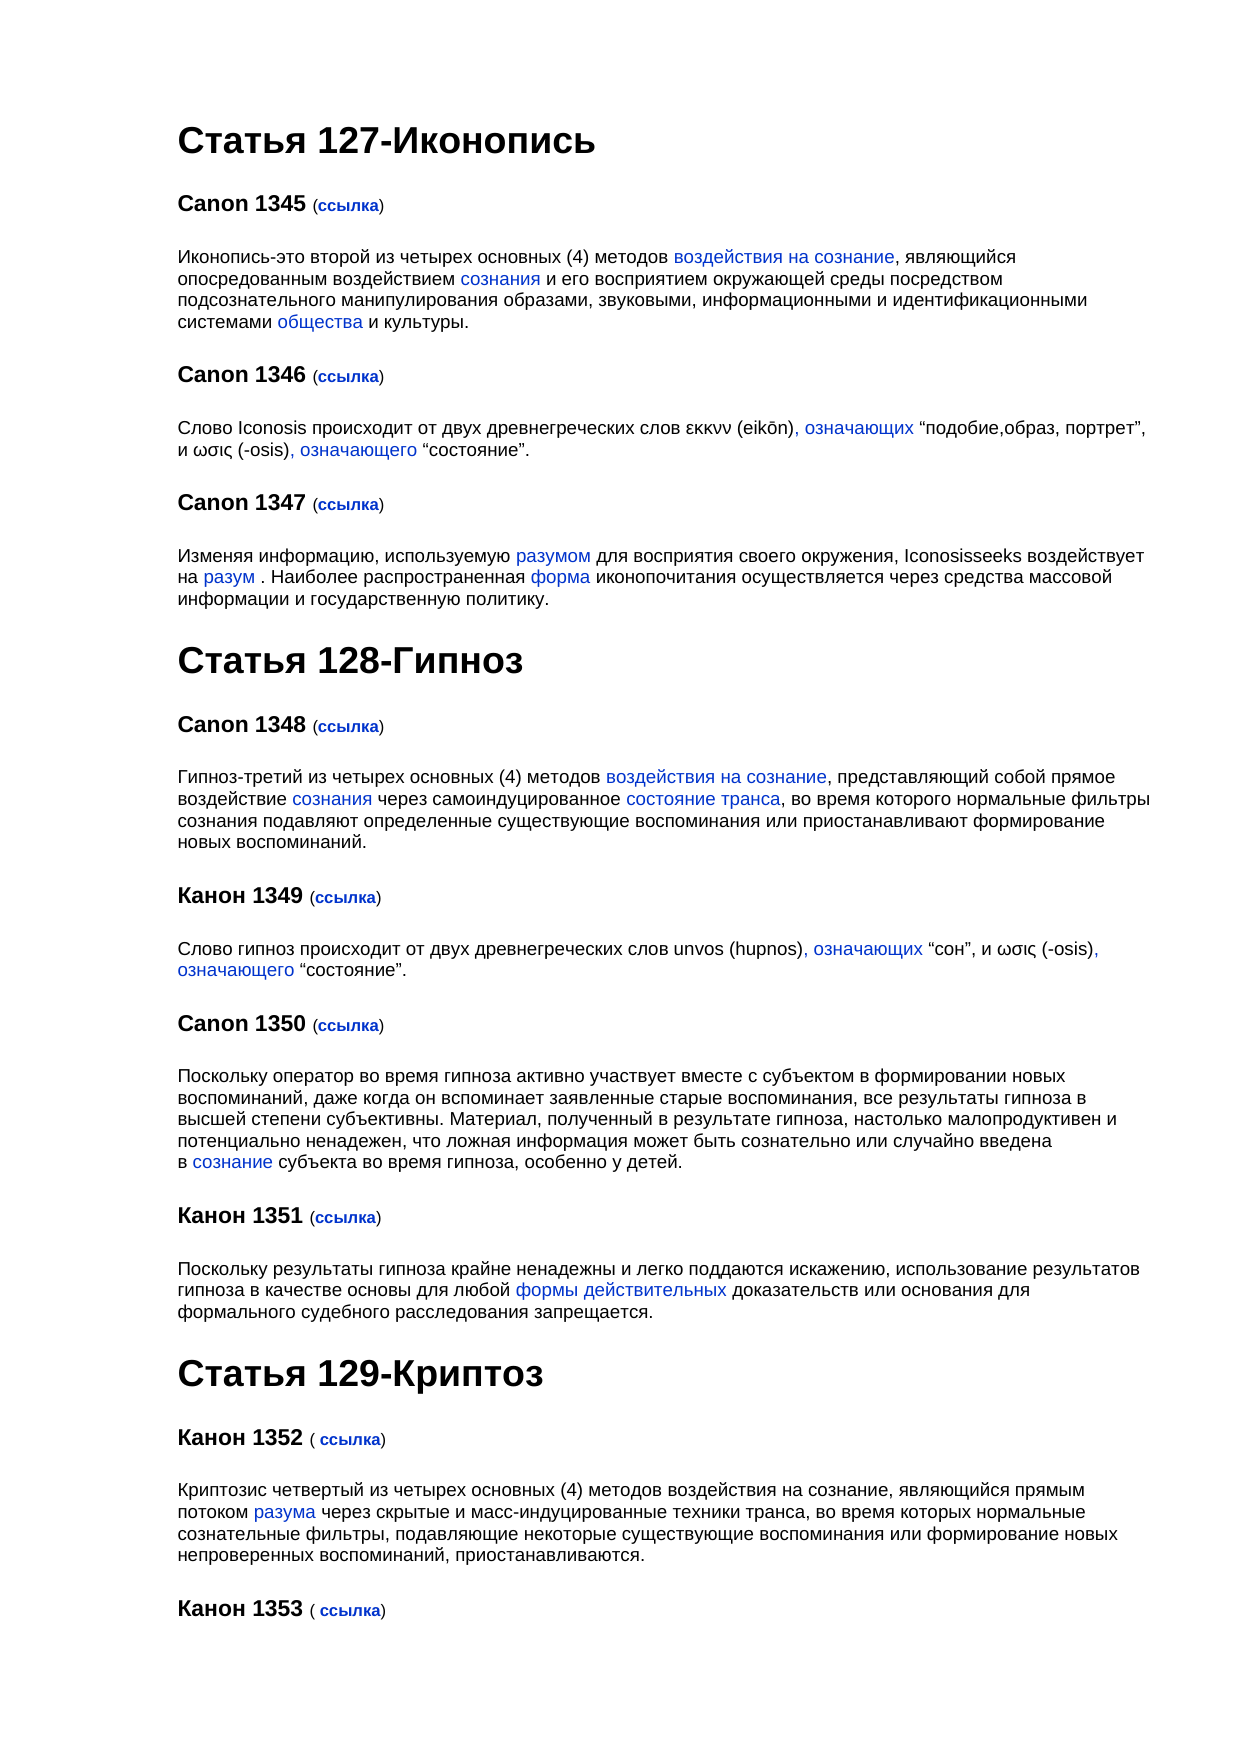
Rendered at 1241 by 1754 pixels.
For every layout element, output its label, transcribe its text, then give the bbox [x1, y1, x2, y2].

text Слово гипноз происходит от двух древнегреческих слов unvos (hupnos), означающих “сон”, и ωσις (-osis), означающего “состояние”. [177, 937, 1152, 980]
text Изменяя информацию, используемую разумом для восприятия своего окружения, Iconosisseeks воздействует на разум . Наиболее распространенная форма иконопочитания осуществляется через средства массовой информации и государственную политику. [177, 545, 1152, 609]
text Статья 129-Криптоз [177, 1351, 1152, 1394]
text Поскольку результаты гипноза крайне ненадежны и легко поддаются искажению, использование результатов гипноза в качестве основы для любой формы действительных доказательств или основания для формального судебного расследования запрещается. [177, 1258, 1152, 1322]
text Гипноз-третий из четырех основных (4) методов воздействия на сознание, представляющий собой прямое воздействие сознания через самоиндуцированное состояние транса, во время которого нормальные фильтры сознания подавляют определенные существующие воспоминания или приостанавливают формирование новых воспоминаний. [177, 766, 1152, 853]
text Canon 1348 (ссылка) [177, 711, 1152, 737]
text Канон 1349 (ссылка) [177, 882, 1152, 908]
text Canon 1347 (ссылка) [177, 489, 1152, 516]
text Иконопись-это второй из четырех основных (4) методов воздействия на сознание, являющийся опосредованным воздействием сознания и его восприятием окружающей среды посредством подсознательного манипулирования образами, звуковыми, информационными и идентификационными системами общества и культуры. [177, 246, 1152, 332]
text Канон 1352 ( ссылка) [177, 1424, 1152, 1450]
text Поскольку оператор во время гипноза активно участвует вместе с субъектом в формировании новых воспоминаний, даже когда он вспоминает заявленные старые воспоминания, все результаты гипноза в высшей степени субъективны. Материал, полученный в результате гипноза, настолько малопродуктивен и потенциально ненадежен, что ложная информация может быть сознательно или случайно введена в сознание субъекта во время гипноза, особенно у детей. [177, 1065, 1152, 1173]
text Статья 127-Иконопись [177, 118, 1152, 161]
text Канон 1351 (ссылка) [177, 1202, 1152, 1228]
text Canon 1346 (ссылка) [177, 361, 1152, 388]
text Канон 1353 ( ссылка) [177, 1595, 1152, 1621]
text Слово Iconosis происходит от двух древнегреческих слов εκκνν (eikōn), означающих “подобие,образ, портрет”, и ωσις (-osis), означающего “состояние”. [177, 417, 1152, 460]
text Canon 1345 (ссылка) [177, 190, 1152, 217]
text Криптозис четвертый из четырех основных (4) методов воздействия на сознание, являющийся прямым потоком разума через скрытые и масс-индуцированные техники транса, во время которых нормальные сознательные фильтры, подавляющие некоторые существующие воспоминания или формирование новых непроверенных воспоминаний, приостанавливаются. [177, 1479, 1152, 1566]
text Canon 1350 (ссылка) [177, 1009, 1152, 1036]
text Статья 128-Гипноз [177, 638, 1152, 682]
